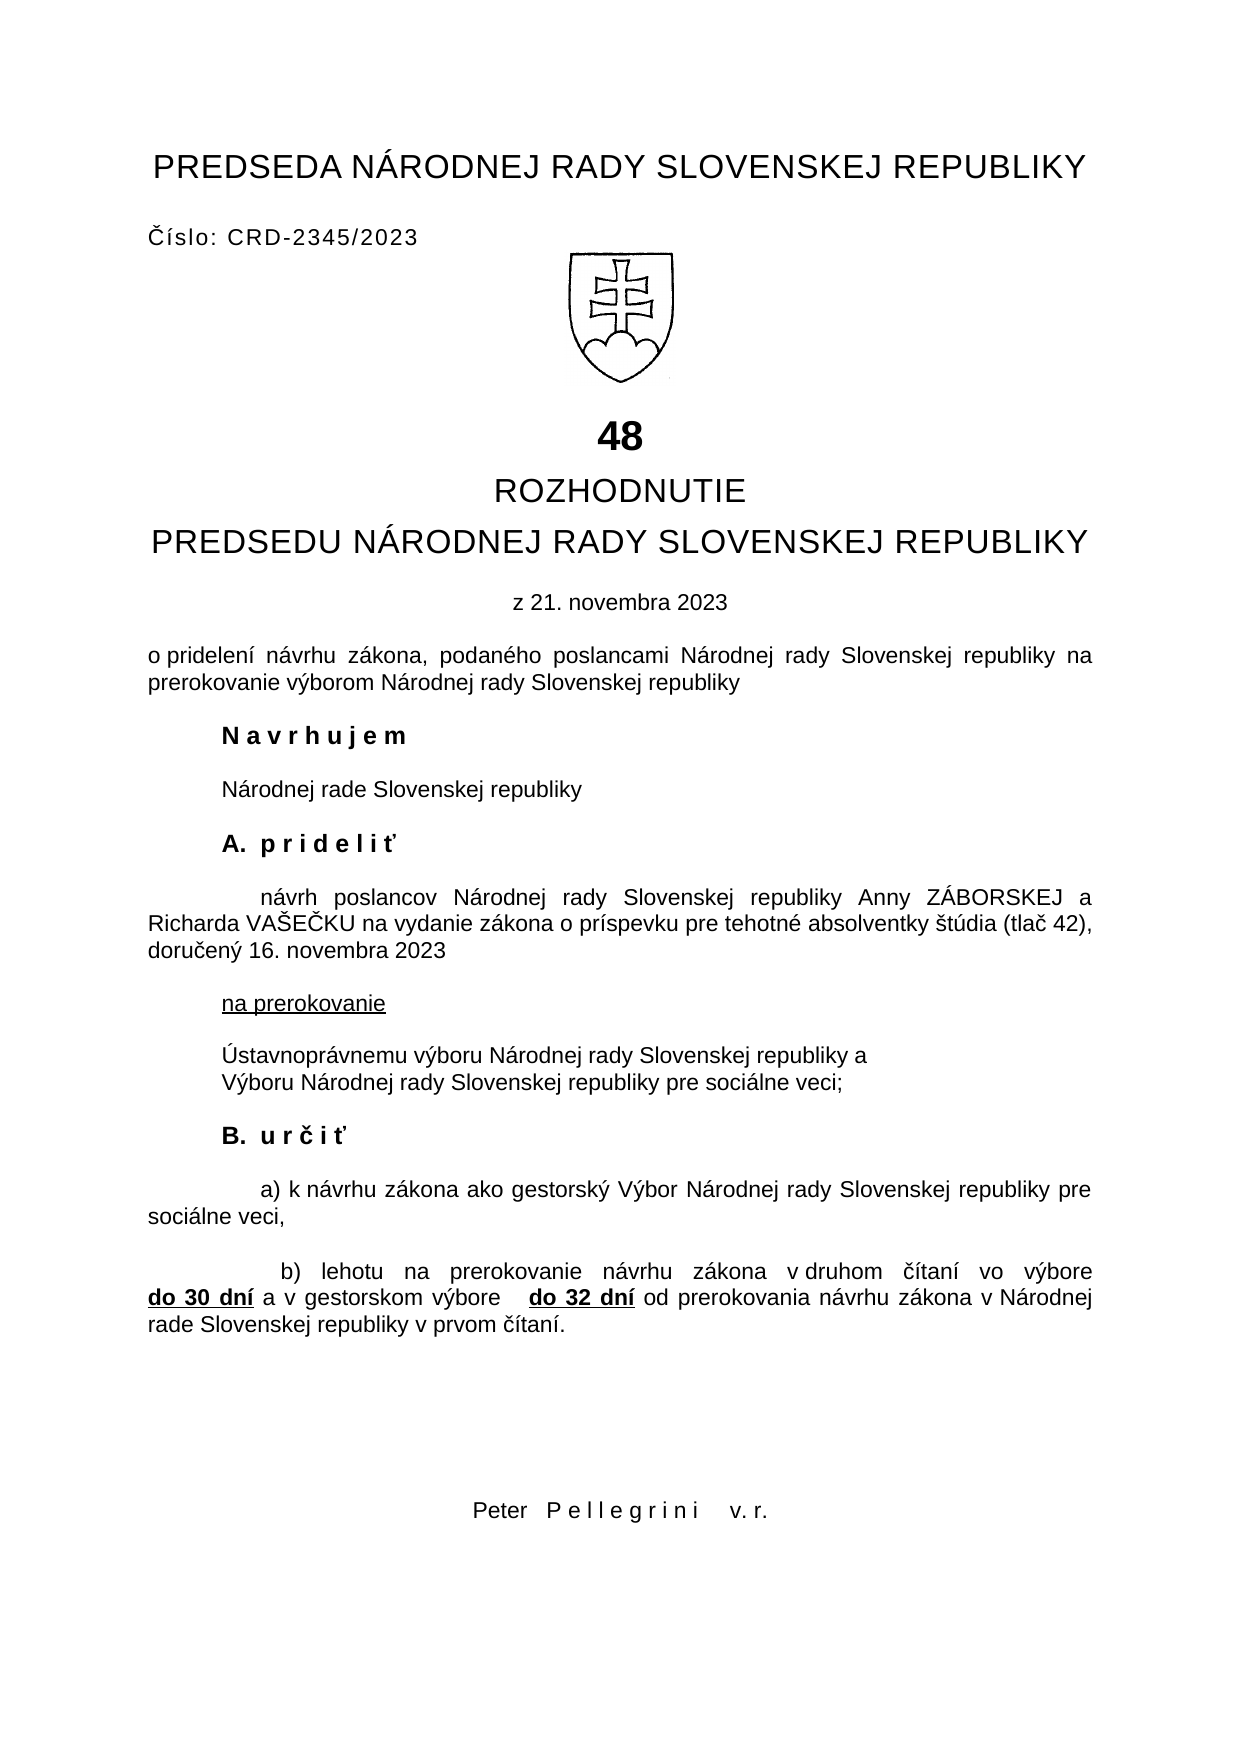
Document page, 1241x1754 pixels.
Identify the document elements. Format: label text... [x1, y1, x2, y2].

subtitle PREDSEDA NÁRODNEJ RADY SLOVENSKEJ REPUBLIKY [148, 148, 1093, 186]
text z 21. novembra 2023 [148, 589, 1093, 616]
text A. p r i d e l i ť [148, 829, 1093, 858]
text Číslo: CRD-2345/2023 [148, 223, 1093, 250]
text a) k návrhu zákona ako gestorský Výbor Národnej rady Slovenskej republiky pre sociálne veci, [148, 1176, 1093, 1229]
text na prerokovanie [207, 989, 1093, 1016]
text Peter P e l l e g r i n i v. r. [148, 1497, 1093, 1524]
text Ústavnoprávnemu výboru Národnej rady Slovenskej republiky a [207, 1042, 1093, 1068]
text Výboru Národnej rady Slovenskej republiky pre sociálne veci; [207, 1068, 1093, 1095]
text b) lehotu na prerokovanie návrhu zákona v druhom čítaní vo výbore do 30 dní a v gestorskom výbore do 32 dní od prerokovania návrhu zákona v Národnej rade Slovenskej republiky v prvom čítaní. [148, 1258, 1093, 1337]
subtitle PREDSEDU NÁRODNEJ RADY SLOVENSKEJ REPUBLIKY [148, 522, 1093, 561]
text B. u r č i ť [148, 1121, 1093, 1150]
picture [563, 250, 677, 386]
text návrh poslancov Národnej rady Slovenskej republiky Anny ZÁBORSKEJ a Richarda VAŠEČKU na vydanie zákona o príspevku pre tehotné absolventky štúdia (tlač 42), doručený 16. novembra 2023 [148, 884, 1093, 963]
text 48 [148, 411, 1093, 459]
text Národnej rade Slovenskej republiky [148, 776, 1093, 803]
subtitle ROZHODNUTIE [148, 471, 1093, 510]
text o pridelení návrhu zákona, podaného poslancami Národnej rady Slovenskej republiky na prerokovanie výborom Národnej rady Slovenskej republiky [148, 642, 1093, 695]
text N a v r h u j e m [148, 721, 1093, 750]
